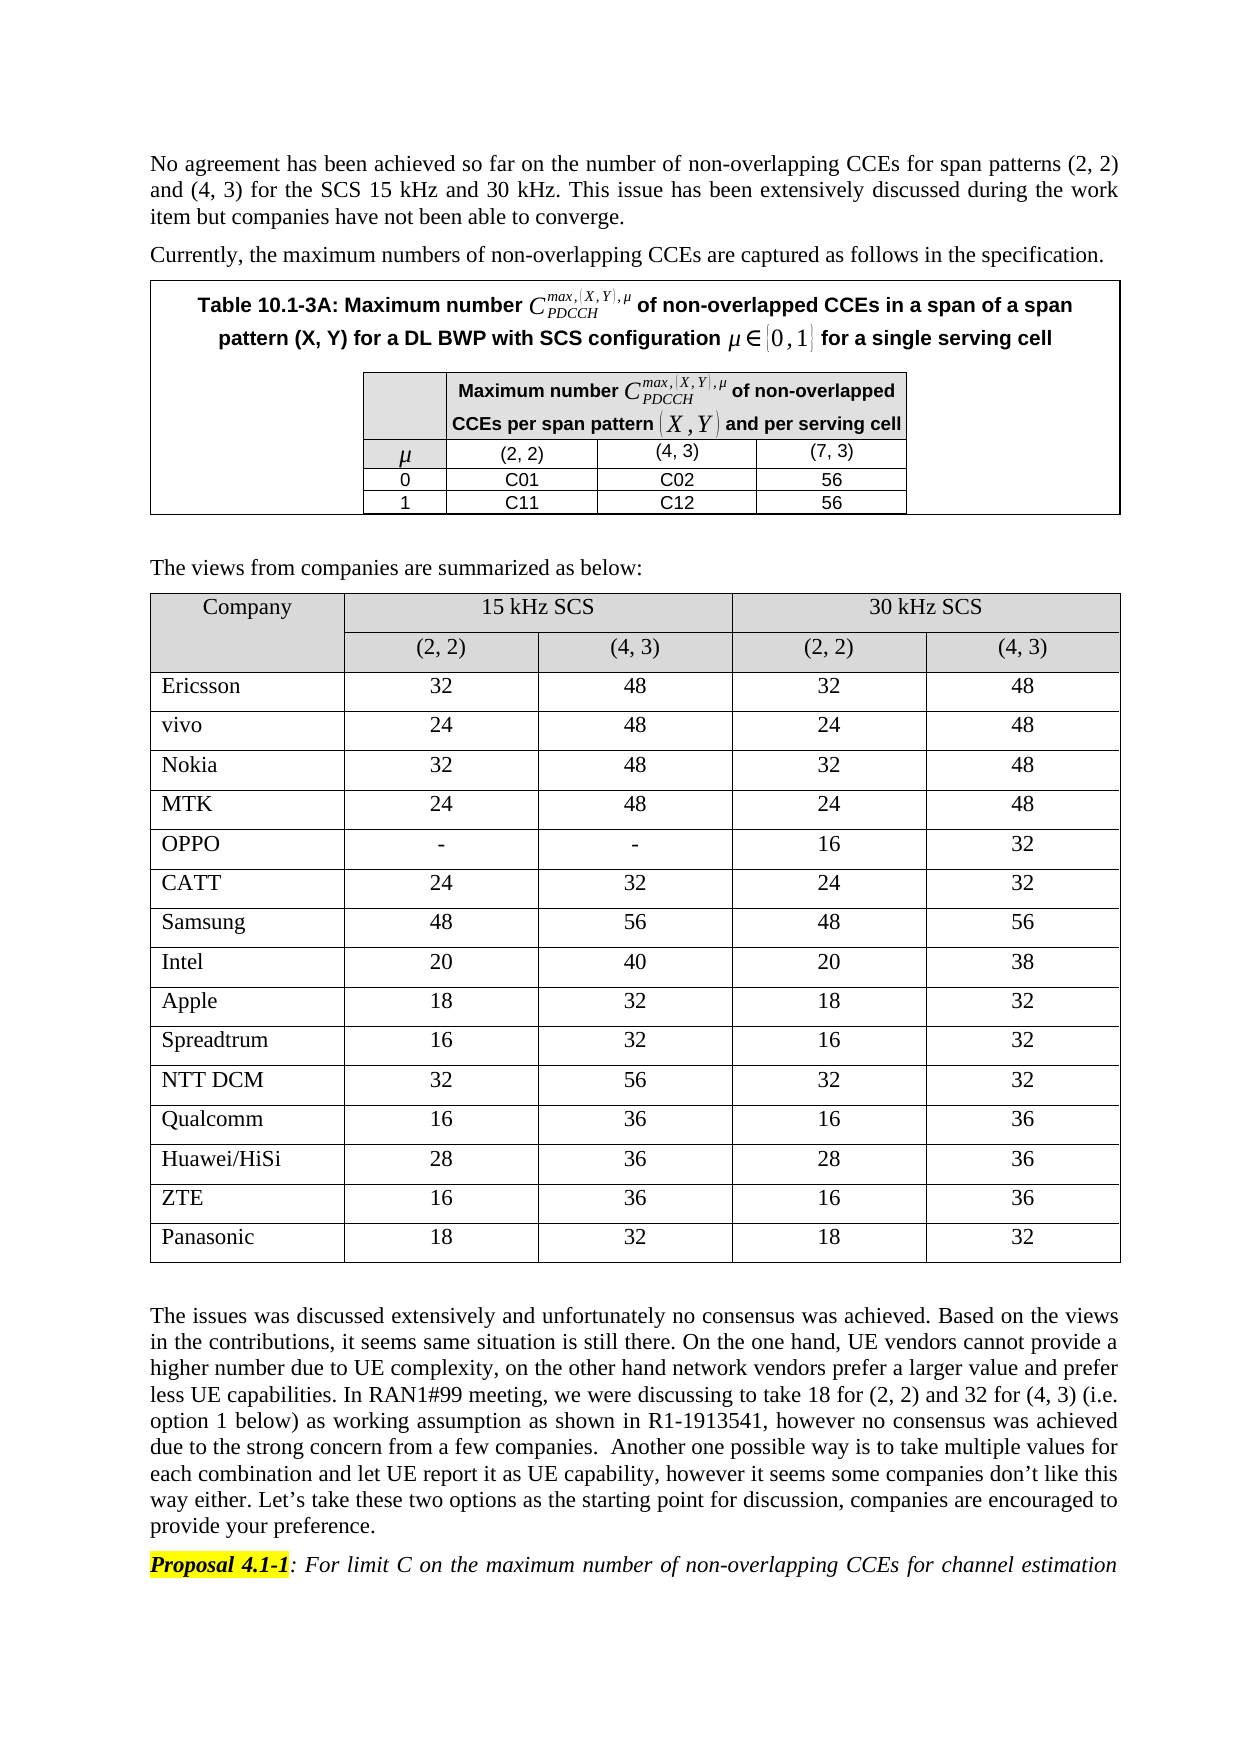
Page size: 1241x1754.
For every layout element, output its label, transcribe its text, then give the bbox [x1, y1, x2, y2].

table_cell 18 [345, 1224, 538, 1262]
table_cell 40 [539, 948, 732, 987]
table_cell 36 [927, 1184, 1120, 1223]
table_cell 32 [539, 870, 732, 908]
table_cell ZTE [151, 1185, 344, 1223]
table_cell 48 [539, 712, 732, 750]
text No agreement has been achieved so far on the number of non-overlapping CCEs for span patterns (2, 2) and (4, 3) for the SCS 15 kHz and 30 kHz. This issue has been extensively discussed during the work item but companies have not been able to converge. [150, 150, 1120, 229]
table_cell 16 [345, 1106, 538, 1144]
table_cell 16 [733, 1106, 926, 1144]
table_cell 32 [733, 673, 926, 711]
table_cell Intel [151, 948, 344, 987]
table_cell 24 [733, 712, 926, 750]
table_cell 32 [345, 1066, 538, 1105]
text The issues was discussed extensively and unfortunately no consensus was achieved. Based on the views in the contributions, it seems same situation is still there. On the one hand, UE vendors cannot provide a higher number due to UE complexity, on the other hand network vendors prefer a larger value and prefer less UE capabilities. In RAN1#99 meeting, we were discussing to take 18 for (2, 2) and 32 for (4, 3) (i.e. option 1 below) as working assumption as shown in R1-1913541, however no consensus was achieved due to the strong concern from a few companies. Another one possible way is to take multiple values for each combination and let UE report it as UE capability, however it seems some companies don’t like this way either. Let’s take these two options as the starting point for discussion, companies are encouraged to provide your preference. [150, 1302, 1120, 1539]
table_cell 36 [539, 1106, 732, 1144]
table_cell 32 [539, 1224, 732, 1262]
table_header 30 kHz SCS [733, 594, 1120, 632]
text The views from companies are summarized as below: [150, 554, 1120, 580]
table_cell (2, 2) [733, 633, 926, 672]
table_cell 48 [539, 791, 732, 829]
table_cell Qualcomm [151, 1106, 344, 1144]
table_cell 24 [345, 870, 538, 908]
table_cell 38 [927, 947, 1120, 987]
table_cell OPPO [151, 830, 344, 868]
table_cell (4, 3) [927, 632, 1120, 672]
table_cell 36 [927, 1144, 1120, 1183]
table_cell 32 [927, 987, 1120, 1026]
table_cell Ericsson [151, 673, 344, 711]
table_cell - [539, 830, 732, 868]
table_cell 32 [927, 869, 1120, 908]
table_cell Samsung [151, 909, 344, 947]
table_cell 20 [345, 948, 538, 987]
table_cell 28 [345, 1145, 538, 1183]
table_cell 28 [733, 1145, 926, 1183]
table_cell 16 [345, 1185, 538, 1223]
table_cell 48 [927, 711, 1120, 750]
table_cell 48 [927, 672, 1120, 711]
table_cell 32 [927, 1026, 1120, 1065]
table_header Table 10.1-3A: Maximum number of non-overlapped CCEs in a span of a span pattern (X, Y) for a DL BWP with SCS configuration for a single serving cell [151, 281, 1119, 514]
table_cell 32 [733, 751, 926, 790]
table_cell 16 [733, 1185, 926, 1223]
table_cell 56 [539, 1066, 732, 1105]
table_cell 32 [927, 1065, 1120, 1105]
table_cell 24 [733, 791, 926, 829]
table_cell - [345, 830, 538, 868]
table_cell 16 [733, 1027, 926, 1065]
table_cell 32 [345, 673, 538, 711]
table_cell 32 [539, 988, 732, 1026]
table_cell Apple [151, 988, 344, 1026]
table_cell (4, 3) [539, 633, 732, 672]
table_cell 36 [539, 1145, 732, 1183]
table_cell 24 [345, 791, 538, 829]
table_cell 48 [927, 790, 1120, 829]
table_cell 18 [733, 1224, 926, 1262]
table_cell Nokia [151, 751, 344, 790]
table_cell 24 [345, 712, 538, 750]
table_cell 20 [733, 948, 926, 987]
table_cell 48 [733, 909, 926, 947]
table_cell 48 [539, 673, 732, 711]
table_cell (2, 2) [345, 633, 538, 672]
table_cell 24 [733, 870, 926, 908]
table_cell 32 [927, 829, 1120, 868]
table_cell 16 [733, 830, 926, 868]
table_cell 16 [345, 1027, 538, 1065]
table_cell 36 [539, 1185, 732, 1223]
table_cell Spreadtrum [151, 1027, 344, 1065]
table_cell 32 [345, 751, 538, 790]
text Proposal 4.1-1: For limit C on the maximum number of non-overlapping CCEs for channel estimation per PDCCH monitoring span, [289, 1551, 1120, 1578]
table_cell 32 [539, 1027, 732, 1065]
table_cell 32 [927, 1223, 1120, 1262]
table_header 15 kHz SCS [345, 594, 732, 632]
table_cell NTT DCM [151, 1066, 344, 1105]
table_cell 56 [539, 909, 732, 947]
table_cell 48 [539, 751, 732, 790]
table_cell 18 [345, 988, 538, 1026]
table_cell 32 [733, 1066, 926, 1105]
table_cell Panasonic [151, 1224, 344, 1262]
table_cell CATT [151, 870, 344, 908]
table_cell vivo [151, 712, 344, 750]
table_cell 36 [927, 1105, 1120, 1144]
table_header Company [151, 594, 344, 672]
text Currently, the maximum numbers of non-overlapping CCEs are captured as follows in the specification. [150, 242, 1120, 268]
table_cell 18 [733, 988, 926, 1026]
table_cell Huawei/HiSi [151, 1145, 344, 1183]
table_cell MTK [151, 791, 344, 829]
table_cell 48 [345, 909, 538, 947]
table_cell 56 [927, 908, 1120, 947]
table_cell 48 [927, 750, 1120, 790]
